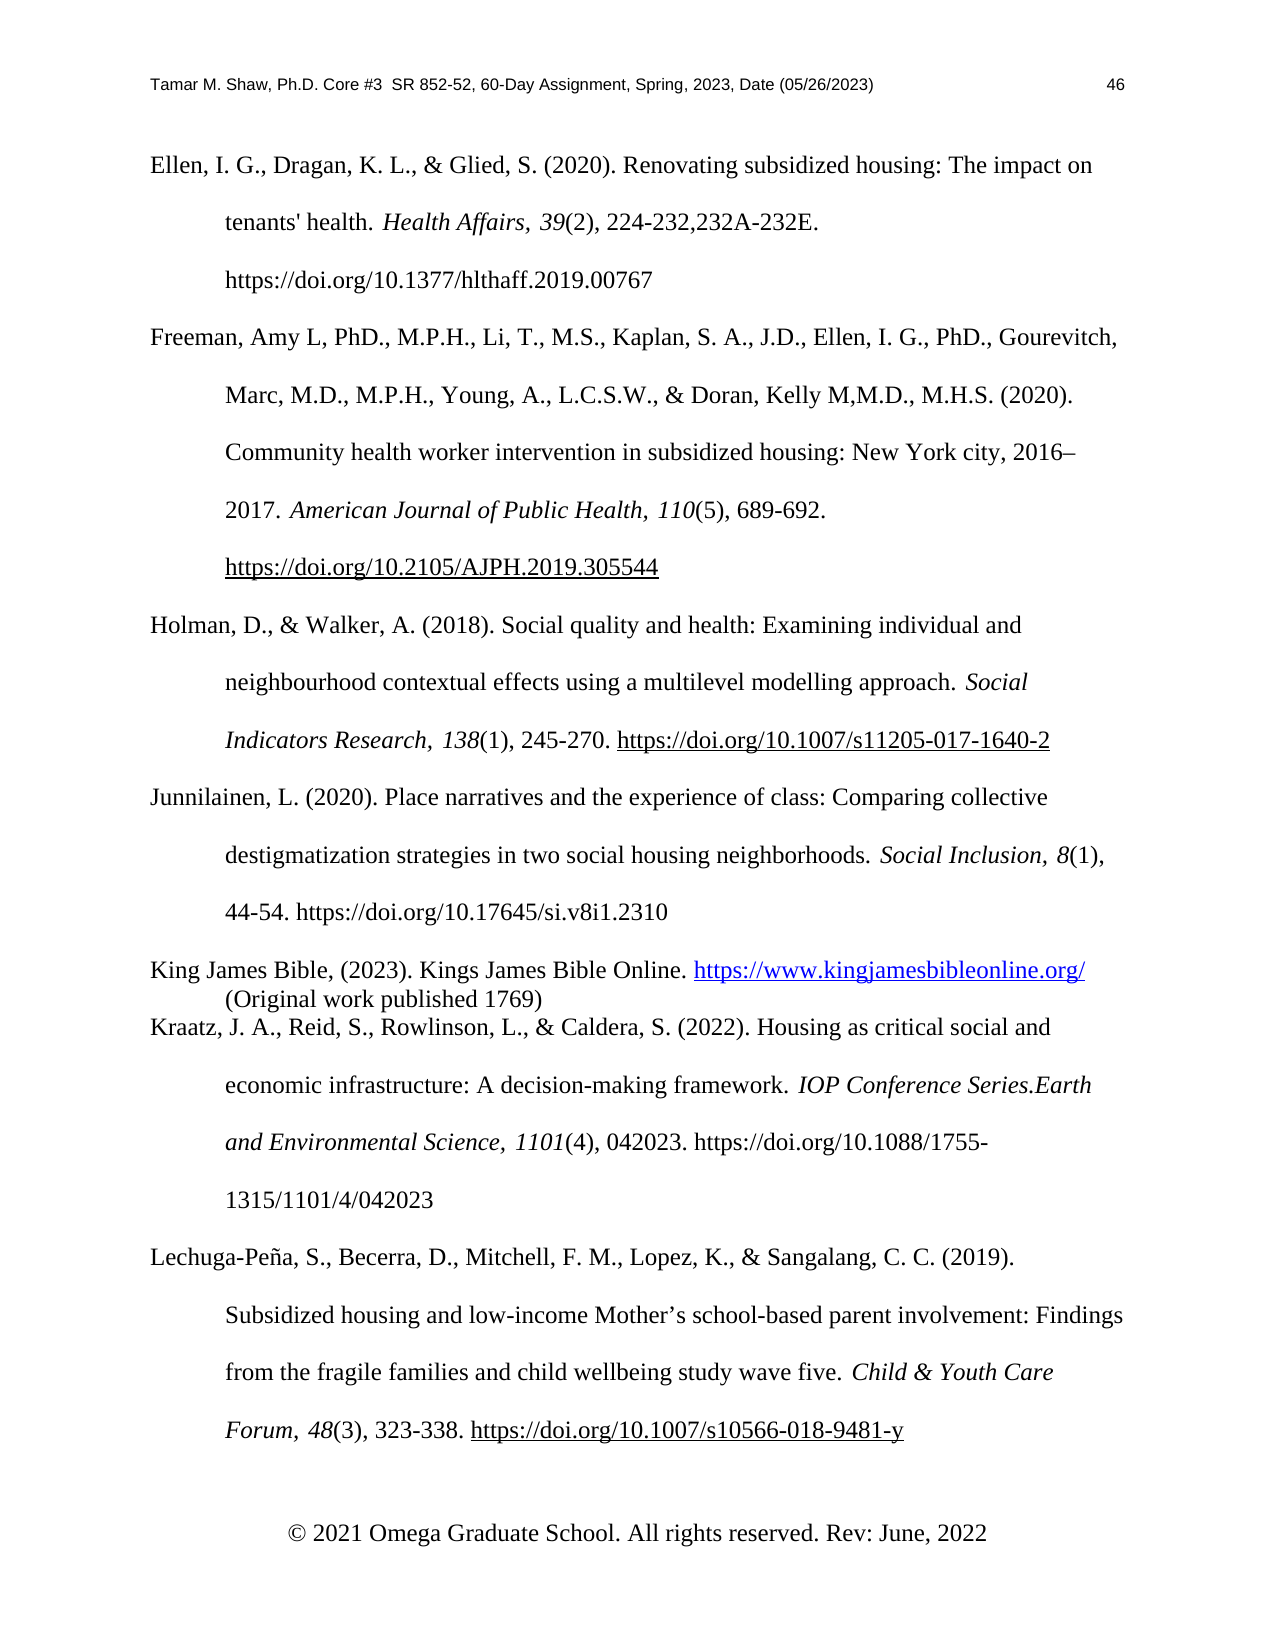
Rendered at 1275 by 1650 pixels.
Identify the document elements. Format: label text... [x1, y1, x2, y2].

text Lechuga-Peña, S., Becerra, D., Mitchell, F. M., Lopez, K., & Sangalang, C. C. (2019). Subsidized housing and low-income Mother’s school-based parent involvement: Findings from the fragile families and child wellbeing study wave five. Child & Youth Care Forum, 48(3), 323-338. https://doi.org/10.1007/s10566-018-9481-y [150, 1242, 1125, 1444]
text Freeman, Amy L, PhD., M.P.H., Li, T., M.S., Kaplan, S. A., J.D., Ellen, I. G., PhD., Gourevitch, Marc, M.D., M.P.H., Young, A., L.C.S.W., & Doran, Kelly M,M.D., M.H.S. (2020). Community health worker intervention in subsidized housing: New York city, 2016–2017. American Journal of Public Health, 110(5), 689-692. https://doi.org/10.2105/AJPH.2019.305544 [150, 322, 1125, 581]
text King James Bible, (2023). Kings James Bible Online. https://www.kingjamesbibleonline.org/ (Original work published 1769) [150, 955, 1125, 1012]
text Ellen, I. G., Dragan, K. L., & Glied, S. (2020). Renovating subsidized housing: The impact on tenants' health. Health Affairs, 39(2), 224-232,232A-232E. https://doi.org/10.1377/hlthaff.2019.00767 [150, 150, 1125, 294]
text Kraatz, J. A., Reid, S., Rowlinson, L., & Caldera, S. (2022). Housing as critical social and economic infrastructure: A decision-making framework. IOP Conference Series.Earth and Environmental Science, 1101(4), 042023. https://doi.org/10.1088/1755-1315/1101/4/042023 [150, 1012, 1125, 1214]
text Holman, D., & Walker, A. (2018). Social quality and health: Examining individual and neighbourhood contextual effects using a multilevel modelling approach. Social Indicators Research, 138(1), 245-270. https://doi.org/10.1007/s11205-017-1640-2 [150, 610, 1125, 754]
text Junnilainen, L. (2020). Place narratives and the experience of class: Comparing collective destigmatization strategies in two social housing neighborhoods. Social Inclusion, 8(1), 44-54. https://doi.org/10.17645/si.v8i1.2310 [150, 782, 1125, 926]
